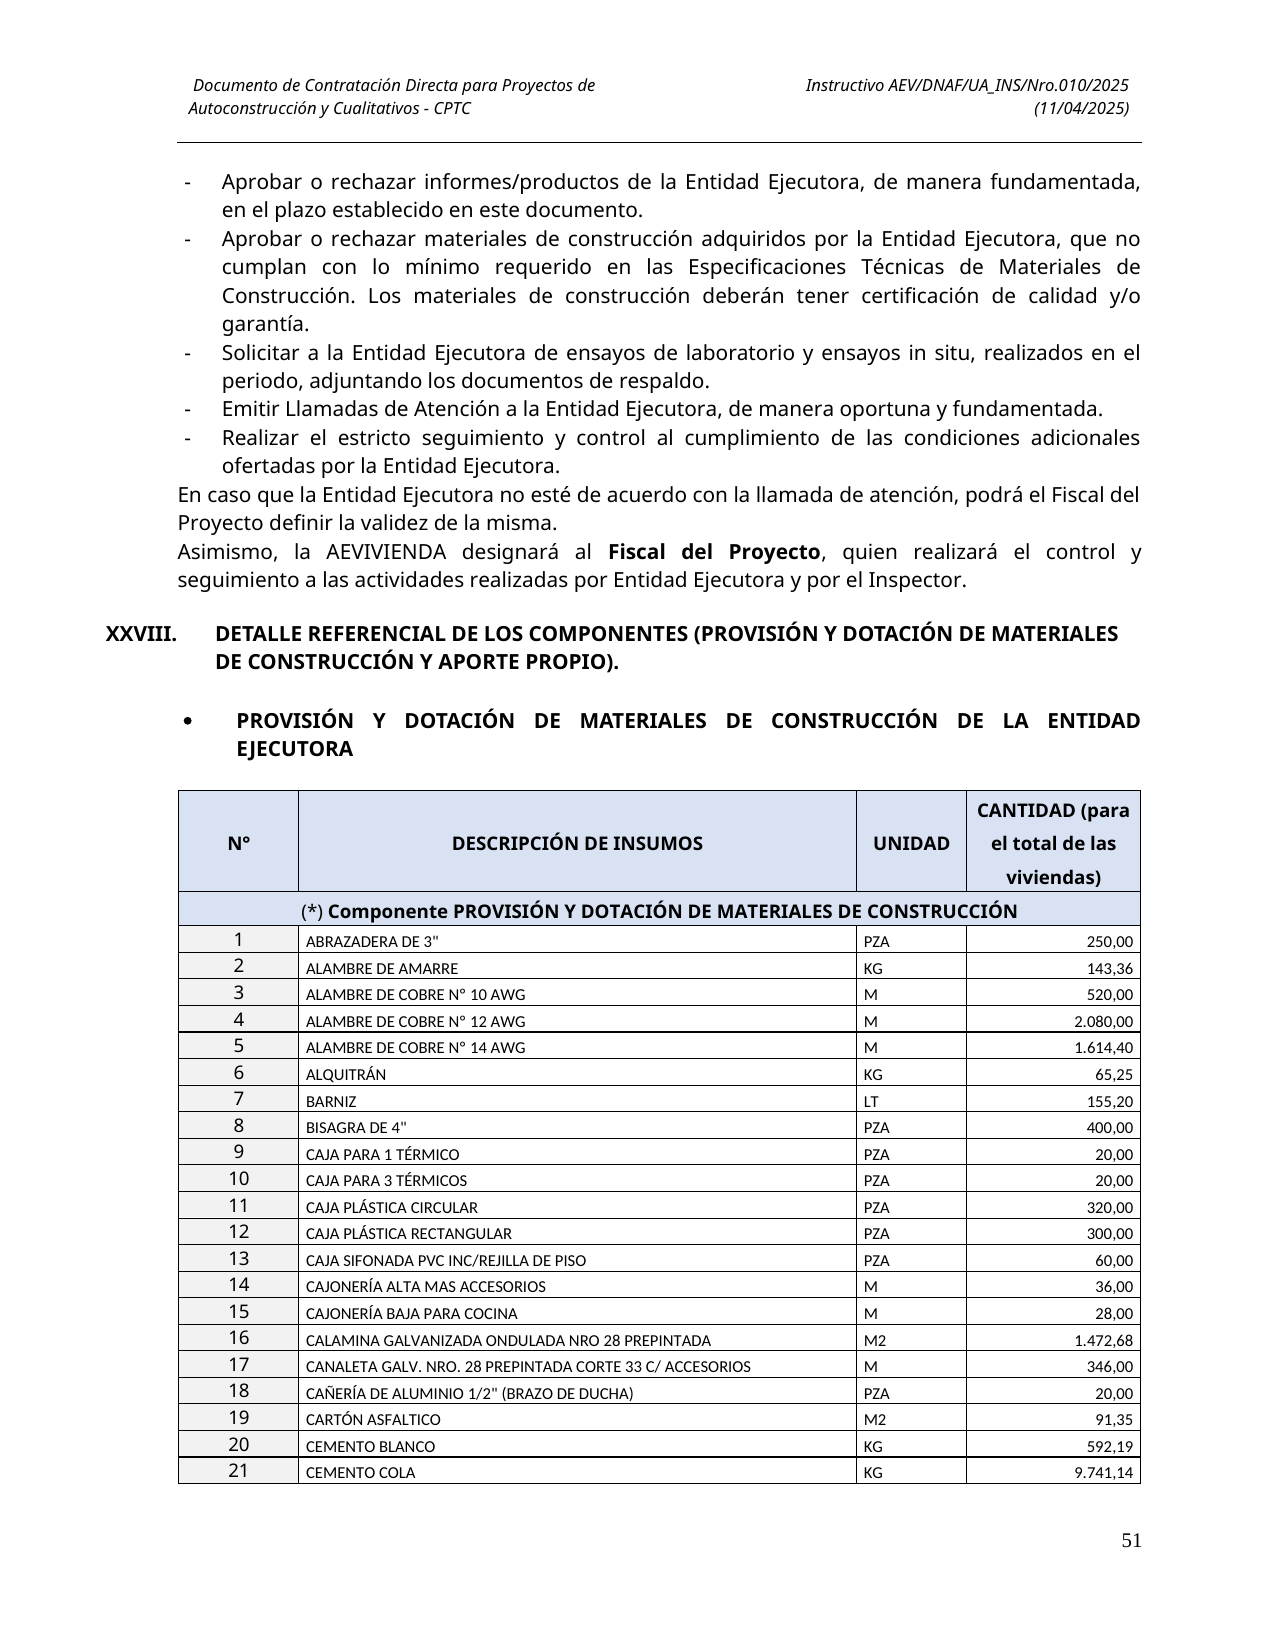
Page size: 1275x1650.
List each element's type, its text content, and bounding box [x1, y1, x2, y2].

table_header UNIDAD [857, 791, 966, 891]
table_cell 12 [179, 1219, 298, 1244]
table_cell 10 [179, 1165, 298, 1191]
table_cell 11 [179, 1192, 298, 1217]
table_cell M2 [857, 1325, 966, 1350]
table_cell 300,00 [967, 1219, 1140, 1244]
list Solicitar a la Entidad Ejecutora de ensayos de laboratorio y ensayos in situ, realizados en el periodo, adjuntando los documentos de respaldo. [184, 338, 1142, 394]
table_cell 155,20 [967, 1086, 1140, 1111]
table_cell 9 [179, 1139, 298, 1164]
table_cell M [857, 1298, 966, 1324]
table_cell ALAMBRE DE COBRE Nº 14 AWG [299, 1033, 856, 1058]
table_cell 65,25 [967, 1059, 1140, 1084]
table_cell 36,00 [967, 1272, 1140, 1297]
table_cell 20,00 [967, 1378, 1140, 1403]
table_cell CANALETA GALV. NRO. 28 PREPINTADA CORTE 33 C/ ACCESORIOS [299, 1351, 856, 1377]
table_cell 60,00 [967, 1245, 1140, 1271]
table_cell 4 [179, 1006, 298, 1031]
table_cell KG [857, 1458, 966, 1483]
text Asimismo, la AEVIVIENDA designará al Fiscal del Proyecto, quien realizará el control y seguimiento a las actividades realizadas por Entidad Ejecutora y por el Inspector. [177, 537, 1142, 594]
table_cell 250,00 [967, 926, 1140, 952]
table_cell 19 [179, 1404, 298, 1430]
table_cell 3 [179, 979, 298, 1005]
table_cell PZA [857, 1245, 966, 1271]
table_cell 8 [179, 1112, 298, 1138]
list Aprobar o rechazar informes/productos de la Entidad Ejecutora, de manera fundamentada, en el plazo establecido en este documento. [184, 167, 1142, 224]
table_cell KG [857, 1431, 966, 1456]
table_cell 2 [179, 953, 298, 978]
table_cell ALAMBRE DE COBRE Nº 10 AWG [299, 979, 856, 1005]
table_cell 20,00 [967, 1139, 1140, 1164]
table_cell CAJONERÍA BAJA PARA COCINA [299, 1298, 856, 1324]
table_cell 7 [179, 1086, 298, 1111]
table_cell 13 [179, 1245, 298, 1271]
list Realizar el estricto seguimiento y control al cumplimiento de las condiciones adicionales ofertadas por la Entidad Ejecutora. [184, 423, 1142, 480]
table_cell PZA [857, 1192, 966, 1217]
table_cell LT [857, 1086, 966, 1111]
table_cell 592,19 [967, 1431, 1140, 1456]
table_cell CAJA PLÁSTICA RECTANGULAR [299, 1219, 856, 1244]
table_cell M [857, 1351, 966, 1377]
table_header N° [179, 791, 298, 891]
table_header DESCRIPCIÓN DE INSUMOS [299, 791, 856, 891]
table_cell CEMENTO COLA [299, 1458, 856, 1483]
table_cell CAJA PARA 3 TÉRMICOS [299, 1165, 856, 1191]
table_header CANTIDAD (para el total de las viviendas) [967, 791, 1140, 891]
table_cell KG [857, 1059, 966, 1084]
table_cell CALAMINA GALVANIZADA ONDULADA NRO 28 PREPINTADA [299, 1325, 856, 1350]
table_cell (*) Componente PROVISIÓN Y DOTACIÓN DE MATERIALES DE CONSTRUCCIÓN [179, 892, 1140, 925]
list Aprobar o rechazar materiales de construcción adquiridos por la Entidad Ejecutora, que no cumplan con lo mínimo requerido en las Especificaciones Técnicas de Materiales de Construcción. Los materiales de construcción deberán tener certificación de calidad y/o garantía. [184, 224, 1142, 338]
table_cell KG [857, 953, 966, 978]
table_cell ALAMBRE DE AMARRE [299, 953, 856, 978]
list PROVISIÓN Y DOTACIÓN DE MATERIALES DE CONSTRUCCIÓN DE LA ENTIDAD EJECUTORA [184, 706, 1142, 763]
table_cell M [857, 979, 966, 1005]
list Emitir Llamadas de Atención a la Entidad Ejecutora, de manera oportuna y fundamentada. [184, 394, 1142, 423]
table_cell PZA [857, 926, 966, 952]
table_cell 143,36 [967, 953, 1140, 978]
table_cell 17 [179, 1351, 298, 1377]
table_cell 1.614,40 [967, 1033, 1140, 1058]
table_cell 16 [179, 1325, 298, 1350]
table_cell CAÑERÍA DE ALUMINIO 1/2" (BRAZO DE DUCHA) [299, 1378, 856, 1403]
table_cell CAJA SIFONADA PVC INC/REJILLA DE PISO [299, 1245, 856, 1271]
table_cell 5 [179, 1033, 298, 1058]
table_cell PZA [857, 1139, 966, 1164]
table_cell 6 [179, 1059, 298, 1084]
table_cell 21 [179, 1458, 298, 1483]
table_cell M [857, 1033, 966, 1058]
table_cell 18 [179, 1378, 298, 1403]
table_cell 28,00 [967, 1298, 1140, 1324]
table_cell CAJA PLÁSTICA CIRCULAR [299, 1192, 856, 1217]
table_cell 2.080,00 [967, 1006, 1140, 1031]
table_cell M [857, 1006, 966, 1031]
list DETALLE REFERENCIAL DE LOS COMPONENTES (PROVISIÓN Y DOTACIÓN DE MATERIALES DE CONSTRUCCIÓN Y APORTE PROPIO). [177, 619, 1142, 676]
table_cell 15 [179, 1298, 298, 1324]
table_cell PZA [857, 1378, 966, 1403]
table_cell M [857, 1272, 966, 1297]
table_cell PZA [857, 1165, 966, 1191]
table_cell 9.741,14 [967, 1458, 1140, 1483]
table_cell 91,35 [967, 1404, 1140, 1430]
table_cell 320,00 [967, 1192, 1140, 1217]
table_cell BISAGRA DE 4" [299, 1112, 856, 1138]
table_cell 520,00 [967, 979, 1140, 1005]
table_cell 346,00 [967, 1351, 1140, 1377]
table_cell 14 [179, 1272, 298, 1297]
table_cell CEMENTO BLANCO [299, 1431, 856, 1456]
text En caso que la Entidad Ejecutora no esté de acuerdo con la llamada de atención, podrá el Fiscal del Proyecto definir la validez de la misma. [177, 480, 1142, 537]
table_cell M2 [857, 1404, 966, 1430]
table_cell ALQUITRÁN [299, 1059, 856, 1084]
table_cell 20 [179, 1431, 298, 1456]
table_cell ALAMBRE DE COBRE Nº 12 AWG [299, 1006, 856, 1031]
table_cell CAJONERÍA ALTA MAS ACCESORIOS [299, 1272, 856, 1297]
table_cell CARTÓN ASFALTICO [299, 1404, 856, 1430]
table_cell 400,00 [967, 1112, 1140, 1138]
table_cell 1 [179, 926, 298, 952]
table_cell CAJA PARA 1 TÉRMICO [299, 1139, 856, 1164]
table_cell 20,00 [967, 1165, 1140, 1191]
table_cell ABRAZADERA DE 3" [299, 926, 856, 952]
table_cell 1.472,68 [967, 1325, 1140, 1350]
table_cell PZA [857, 1112, 966, 1138]
table_cell BARNIZ [299, 1086, 856, 1111]
table_cell PZA [857, 1219, 966, 1244]
